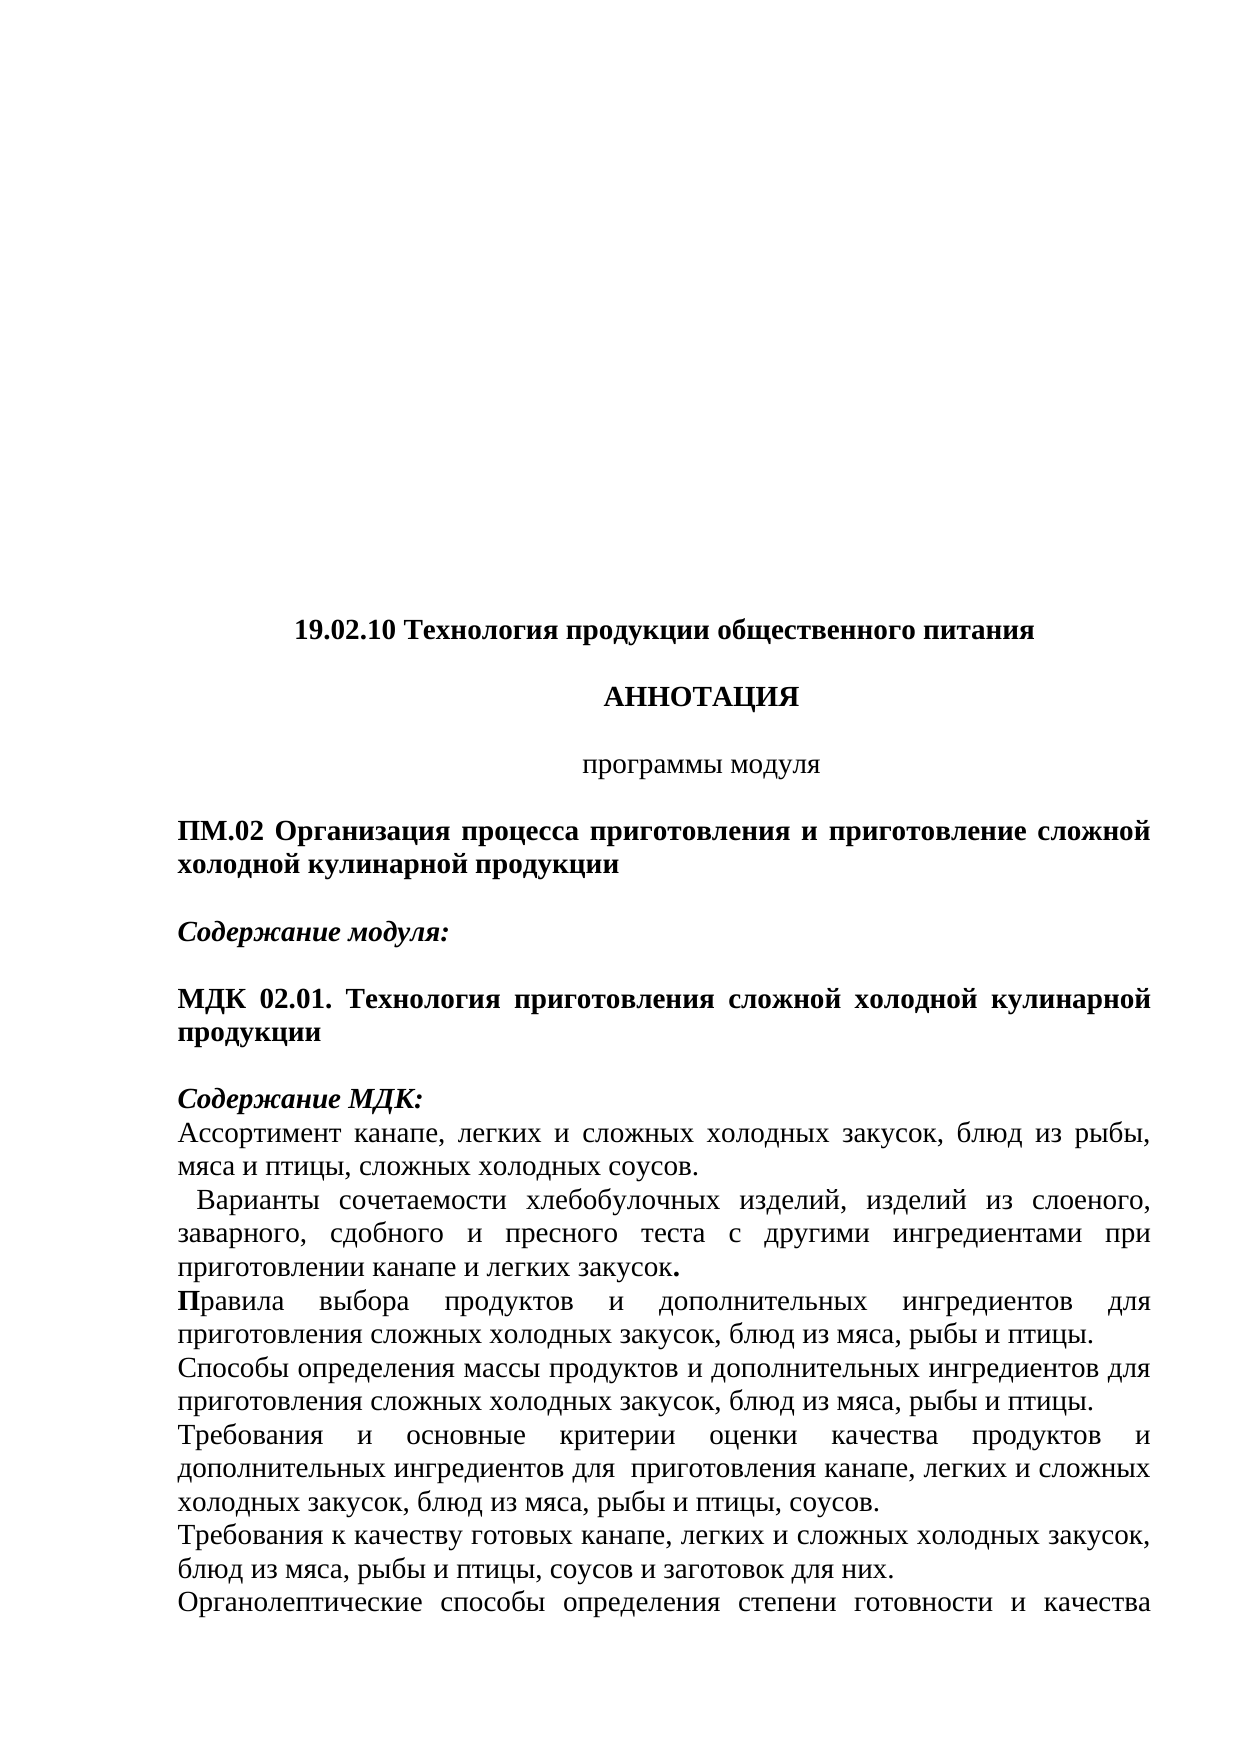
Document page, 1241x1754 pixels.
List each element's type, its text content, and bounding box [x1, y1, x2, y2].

text Требования к качеству готовых канапе, легких и сложных холодных закусок, блюд из мяса, рыбы и птицы, соусов и заготовок для них. [177, 1517, 1152, 1584]
text МДК 02.01. Технология приготовления сложной холодной кулинарной продукции [177, 981, 1152, 1048]
text ПМ.02 Организация процесса приготовления и приготовление сложной холодной кулинарной продукции [177, 813, 1152, 880]
text Требования и основные критерии оценки качества продуктов и дополнительных ингредиентов для приготовления канапе, легких и сложных холодных закусок, блюд из мяса, рыбы и птицы, соусов. [177, 1417, 1152, 1517]
text 19.02.10 Технология продукции общественного питания [177, 612, 1152, 645]
text Содержание МДК: [177, 1081, 1152, 1115]
text программы модуля [177, 746, 1152, 779]
text Содержание модуля: [177, 914, 1152, 947]
text Варианты сочетаемости хлебобулочных изделий, изделий из слоеного, заварного, сдобного и пресного теста с другими ингредиентами при приготовлении канапе и легких закусок. [177, 1182, 1152, 1283]
text Способы определения массы продуктов и дополнительных ингредиентов для приготовления сложных холодных закусок, блюд из мяса, рыбы и птицы. [177, 1350, 1152, 1417]
text Ассортимент канапе, легких и сложных холодных закусок, блюд из рыбы, мяса и птицы, сложных холодных соусов. [177, 1115, 1152, 1182]
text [177, 1584, 1152, 1618]
text Правила выбора продуктов и дополнительных ингредиентов для приготовления сложных холодных закусок, блюд из мяса, рыбы и птицы. [177, 1283, 1152, 1350]
text АННОТАЦИЯ [177, 679, 1152, 712]
